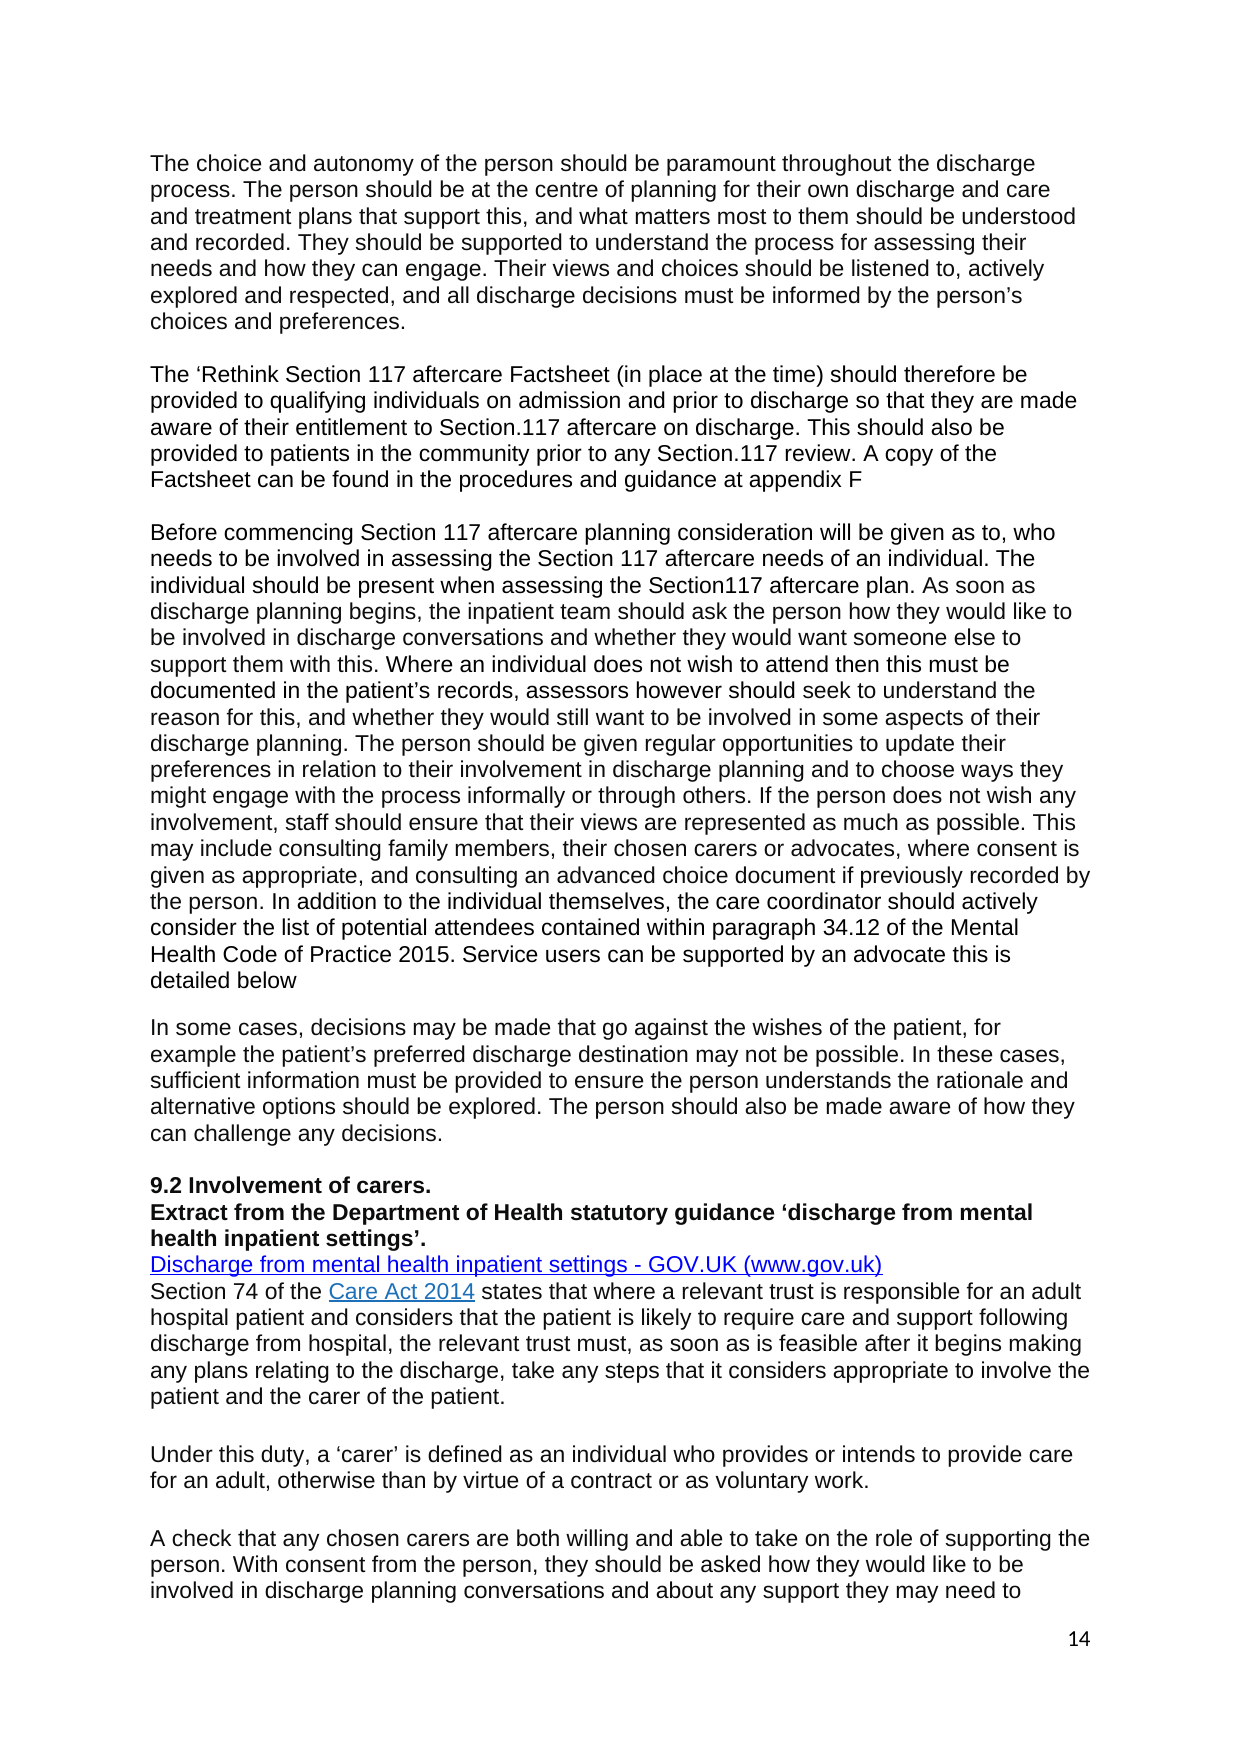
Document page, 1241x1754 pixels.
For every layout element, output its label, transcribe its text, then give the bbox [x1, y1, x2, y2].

text Section 74 of the Care Act 2014 states that where a relevant trust is responsible for an adult hospital patient and considers that the patient is likely to require care and support following discharge from hospital, the relevant trust must, as soon as is feasible after it begins making any plans relating to the discharge, take any steps that it considers appropriate to involve the patient and the carer of the patient. [150, 1278, 1090, 1409]
list The ‘Rethink Section 117 aftercare Factsheet (in place at the time) should therefore be provided to qualifying individuals on admission and prior to discharge so that they are made aware of their entitlement to Section.117 aftercare on discharge. This should also be provided to patients in the community prior to any Section.117 review. A copy of the Factsheet can be found in the procedures and guidance at appendix F [150, 361, 1090, 493]
list The choice and autonomy of the person should be paramount throughout the discharge process. The person should be at the centre of planning for their own discharge and care and treatment plans that support this, and what matters most to them should be understood and recorded. They should be supported to understand the process for assessing their needs and how they can engage. Their views and choices should be listened to, actively explored and respected, and all discharge decisions must be informed by the person’s choices and preferences. [406, 150, 1090, 334]
text Under this duty, a ‘carer’ is defined as an individual who provides or intends to provide care for an adult, otherwise than by virtue of a contract or as voluntary work. [150, 1441, 1090, 1493]
list Before commencing Section 117 aftercare planning consideration will be given as to, who needs to be involved in assessing the Section 117 aftercare needs of an individual. The individual should be present when assessing the Section117 aftercare plan. As soon as discharge planning begins, the inpatient team should ask the person how they would like to be involved in discharge conversations and whether they would want someone else to support them with this. Where an individual does not wish to attend then this must be documented in the patient’s records, assessors however should seek to understand the reason for this, and whether they would still want to be involved in some aspects of their discharge planning. The person should be given regular opportunities to update their preferences in relation to their involvement in discharge planning and to choose ways they might engage with the process informally or through others. If the person does not wish any involvement, staff should ensure that their views are represented as much as possible. This may include consulting family members, their chosen carers or advocates, where consent is given as appropriate, and consulting an advanced choice document if previously recorded by the person. In addition to the individual themselves, the care coordinator should actively consider the list of potential attendees contained within paragraph 34.12 of the Mental Health Code of Practice 2015. Service users can be supported by an advocate this is detailed below [150, 888, 1090, 993]
text Discharge from mental health inpatient settings - GOV.UK (www.gov.uk) [150, 1251, 1090, 1278]
list Before commencing Section 117 aftercare planning consideration will be given as to, who needs to be involved in assessing the Section 117 aftercare needs of an individual. The individual should be present when assessing the Section117 aftercare plan. As soon as discharge planning begins, the inpatient team should ask the person how they would like to be involved in discharge conversations and whether they would want someone else to support them with this. Where an individual does not wish to attend then this must be documented in the patient’s records, assessors however should seek to understand the reason for this, and whether they would still want to be involved in some aspects of their discharge planning. The person should be given regular opportunities to update their preferences in relation to their involvement in discharge planning and to choose ways they might engage with the process informally or through others. If the person does not wish any involvement, staff should ensure that their views are represented as much as possible. This may include consulting family members, their chosen carers or advocates, where consent is given as appropriate, and consulting an advanced choice document if previously recorded by the person. In addition to the individual themselves, the care coordinator should actively consider the list of potential attendees contained within paragraph 34.12 of the Mental Health Code of Practice 2015. Service users can be supported by an advocate this is detailed below [150, 519, 1090, 862]
text 9.2 Involvement of carers. [150, 1172, 1090, 1199]
text In some cases, decisions may be made that go against the wishes of the patient, for example the patient’s preferred discharge destination may not be possible. In these cases, sufficient information must be provided to ensure the person understands the rationale and alternative options should be explored. The person should also be made aware of how they can challenge any decisions. [150, 1014, 1090, 1146]
text Extract from the Department of Health statutory guidance ‘discharge from mental health inpatient settings’. [150, 1199, 1090, 1251]
